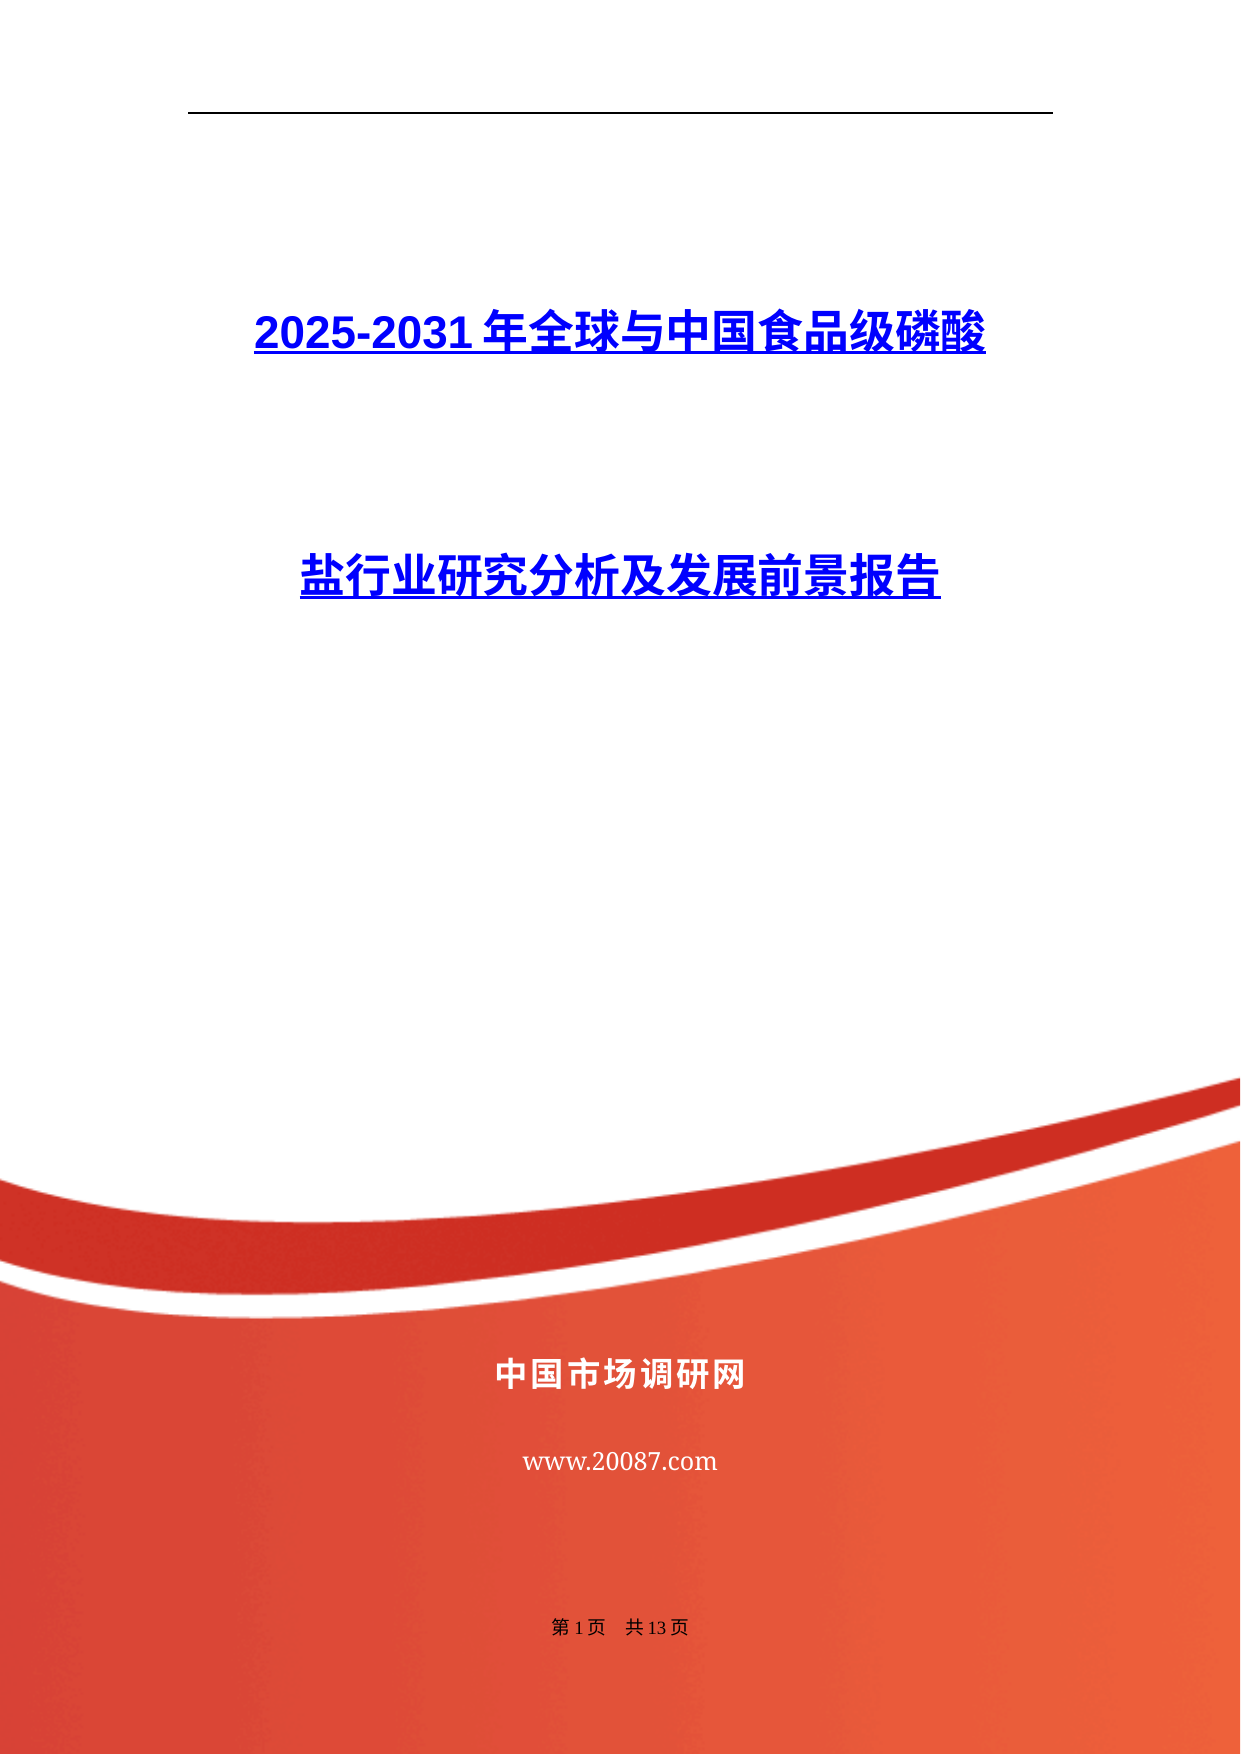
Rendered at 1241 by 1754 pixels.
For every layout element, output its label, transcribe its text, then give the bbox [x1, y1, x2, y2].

text www.20087.com [187, 1428, 1053, 1493]
subtitle 中国市场调研网 [187, 1339, 1053, 1404]
table_header 2025-2031年全球与中国食品级磷酸盐行业研究分析及发展前景报告 [188, 207, 1053, 773]
picture [0, 1006, 1241, 1754]
